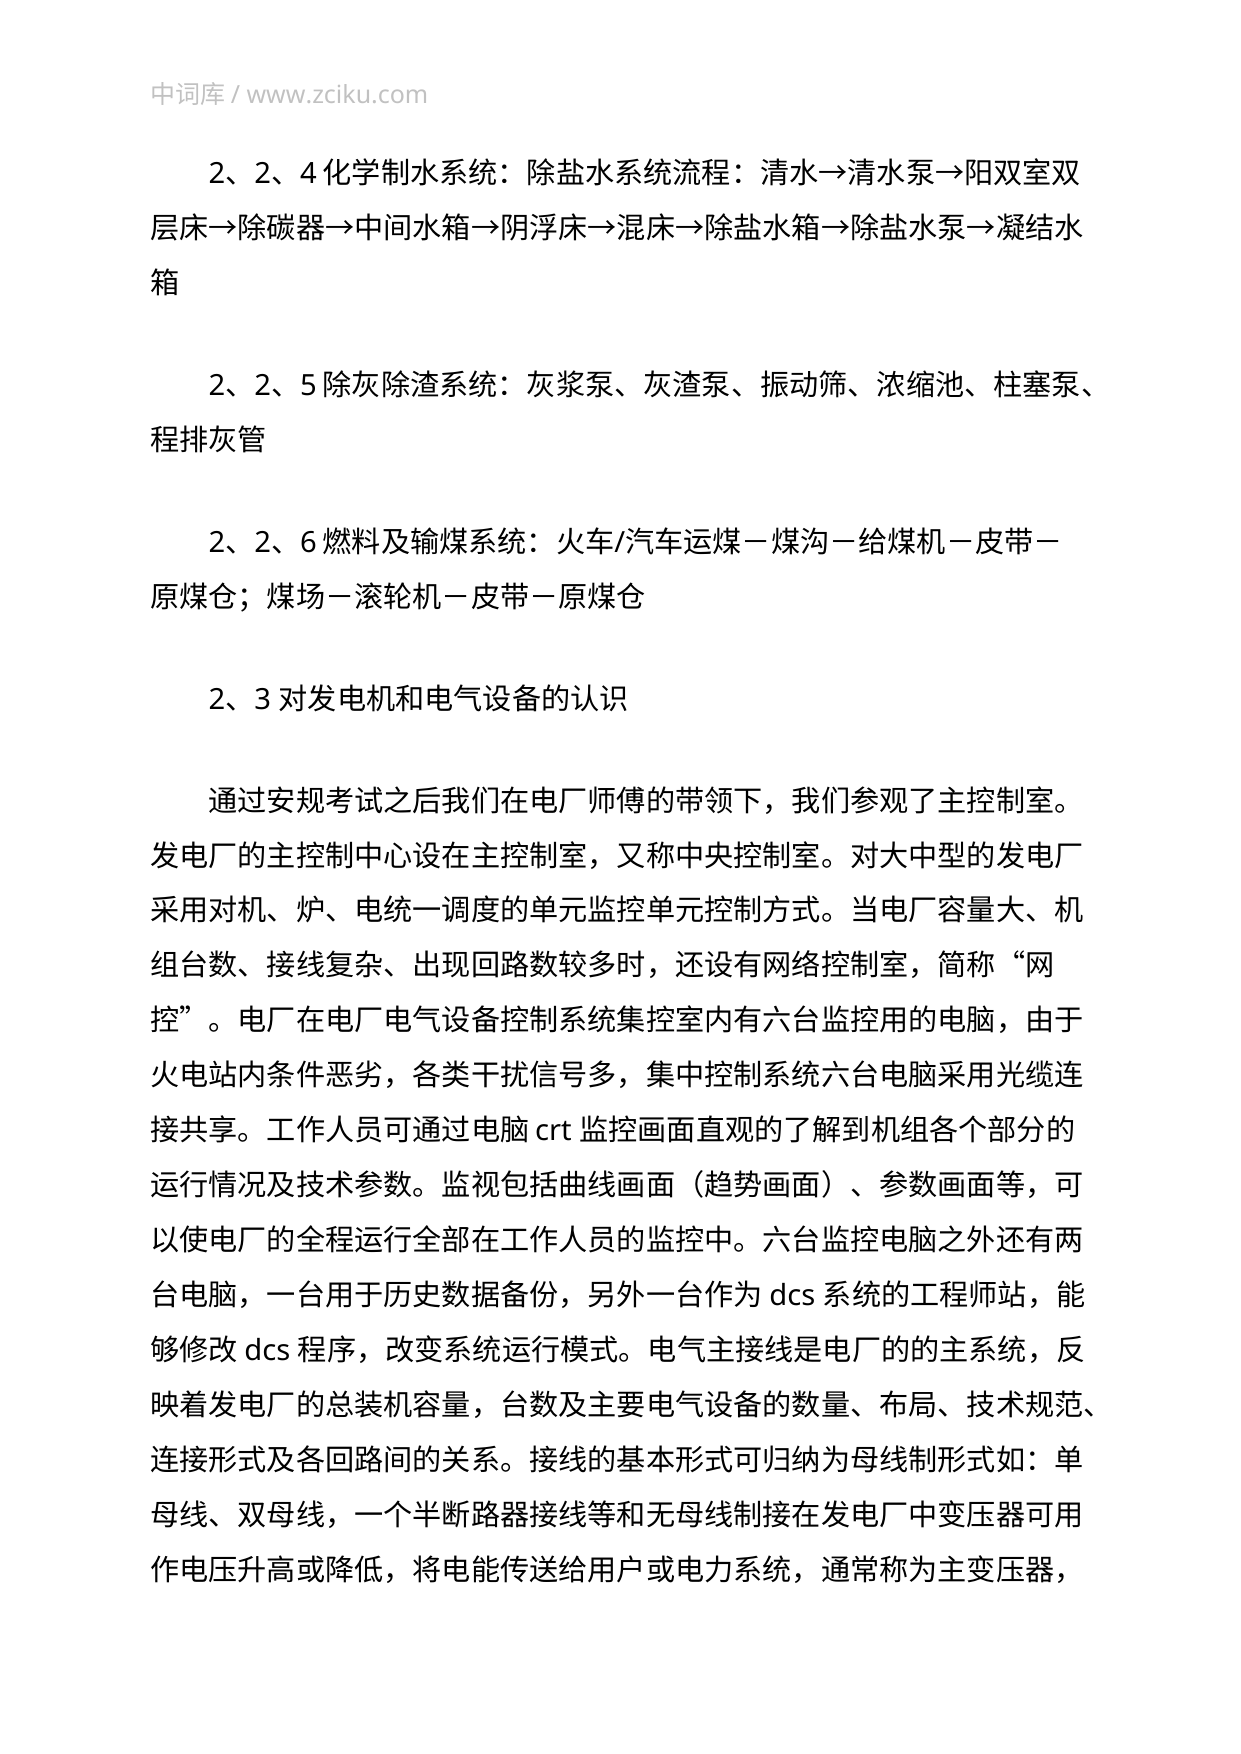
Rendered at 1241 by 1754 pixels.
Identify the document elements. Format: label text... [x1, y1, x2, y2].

text 2、2、4化学制水系统：除盐水系统流程：清水→清水泵→阳双室双层床→除碳器→中间水箱→阴浮床→混床→除盐水箱→除盐水泵→凝结水箱 [150, 150, 1090, 302]
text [150, 777, 1090, 1588]
text 2、2、6燃料及输煤系统：火车/汽车运煤－煤沟－给煤机－皮带－原煤仓；煤场－滚轮机－皮带－原煤仓 [150, 518, 1090, 616]
text 2、2、5除灰除渣系统：灰浆泵、灰渣泵、振动筛、浓缩池、柱塞泵、程排灰管 [150, 362, 1090, 459]
text 2、3 对发电机和电气设备的认识 [150, 675, 1090, 718]
